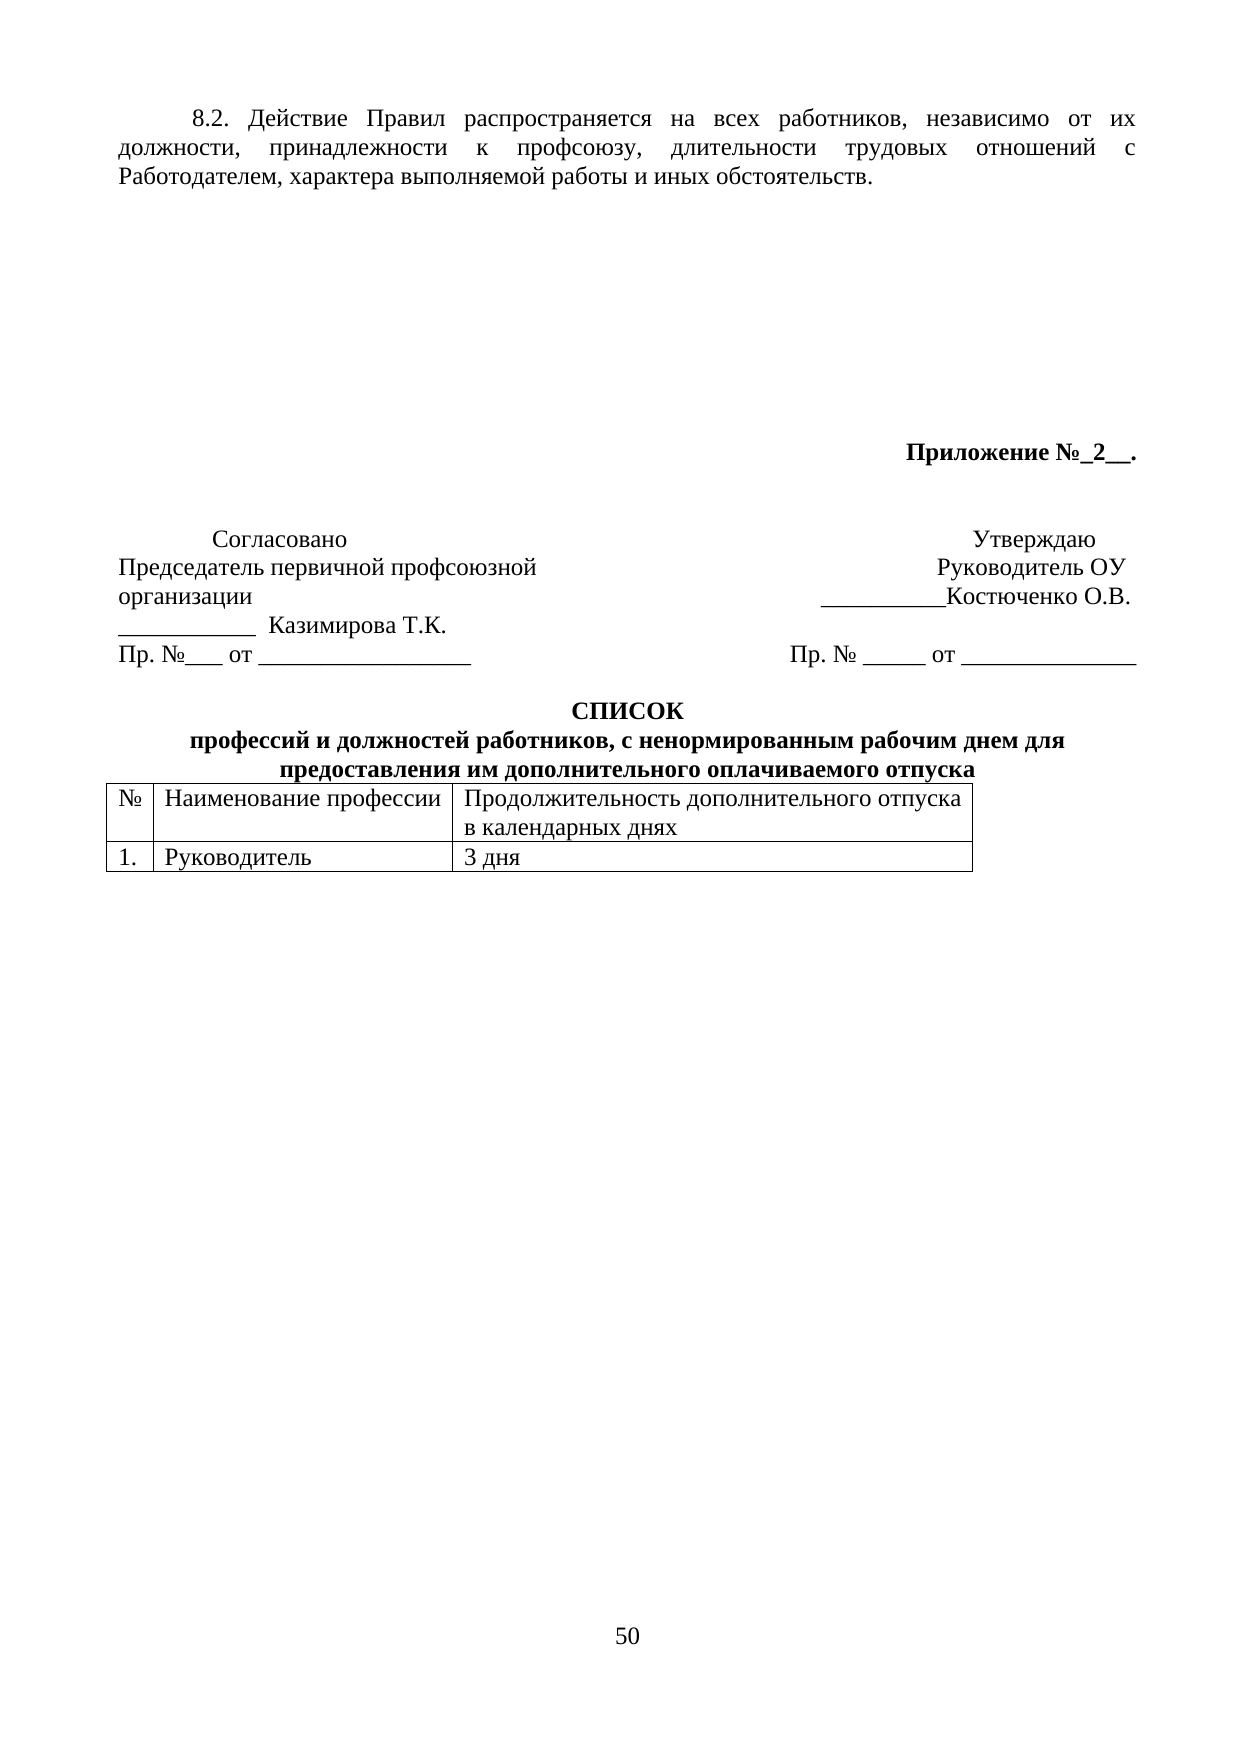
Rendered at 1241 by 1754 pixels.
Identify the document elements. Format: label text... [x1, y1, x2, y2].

text Приложение №_2__. [118, 437, 1137, 466]
table_cell 1. [107, 842, 153, 871]
text организации __________Костюченко О.В. [118, 581, 1137, 610]
table_cell Руководитель [154, 842, 452, 871]
text Пр. №___ от _________________ Пр. № _____ от ______________ [118, 639, 1137, 667]
text профессий и должностей работников, с ненормированным рабочим днем для предоставления им дополнительного оплачиваемого отпуска [118, 725, 1137, 782]
table_cell 3 дня [453, 842, 972, 871]
text ___________ Казимирова Т.К. [118, 610, 1137, 639]
text Согласовано Утверждаю [118, 524, 1137, 552]
text Председатель первичной профсоюзной Руководитель ОУ [118, 552, 1137, 581]
text 8.2. Действие Правил распространяется на всех работников, независимо от их должности, принадлежности к профсоюзу, длительности трудовых отношений с Работодателем, характера выполняемой работы и иных обстоятельств. [118, 103, 1137, 190]
table_header Наименование профессии [154, 784, 452, 841]
text СПИСОК [118, 696, 1137, 725]
table_header Продолжительность дополнительного отпуска в календарных днях [453, 784, 972, 841]
table_header № [107, 784, 153, 841]
